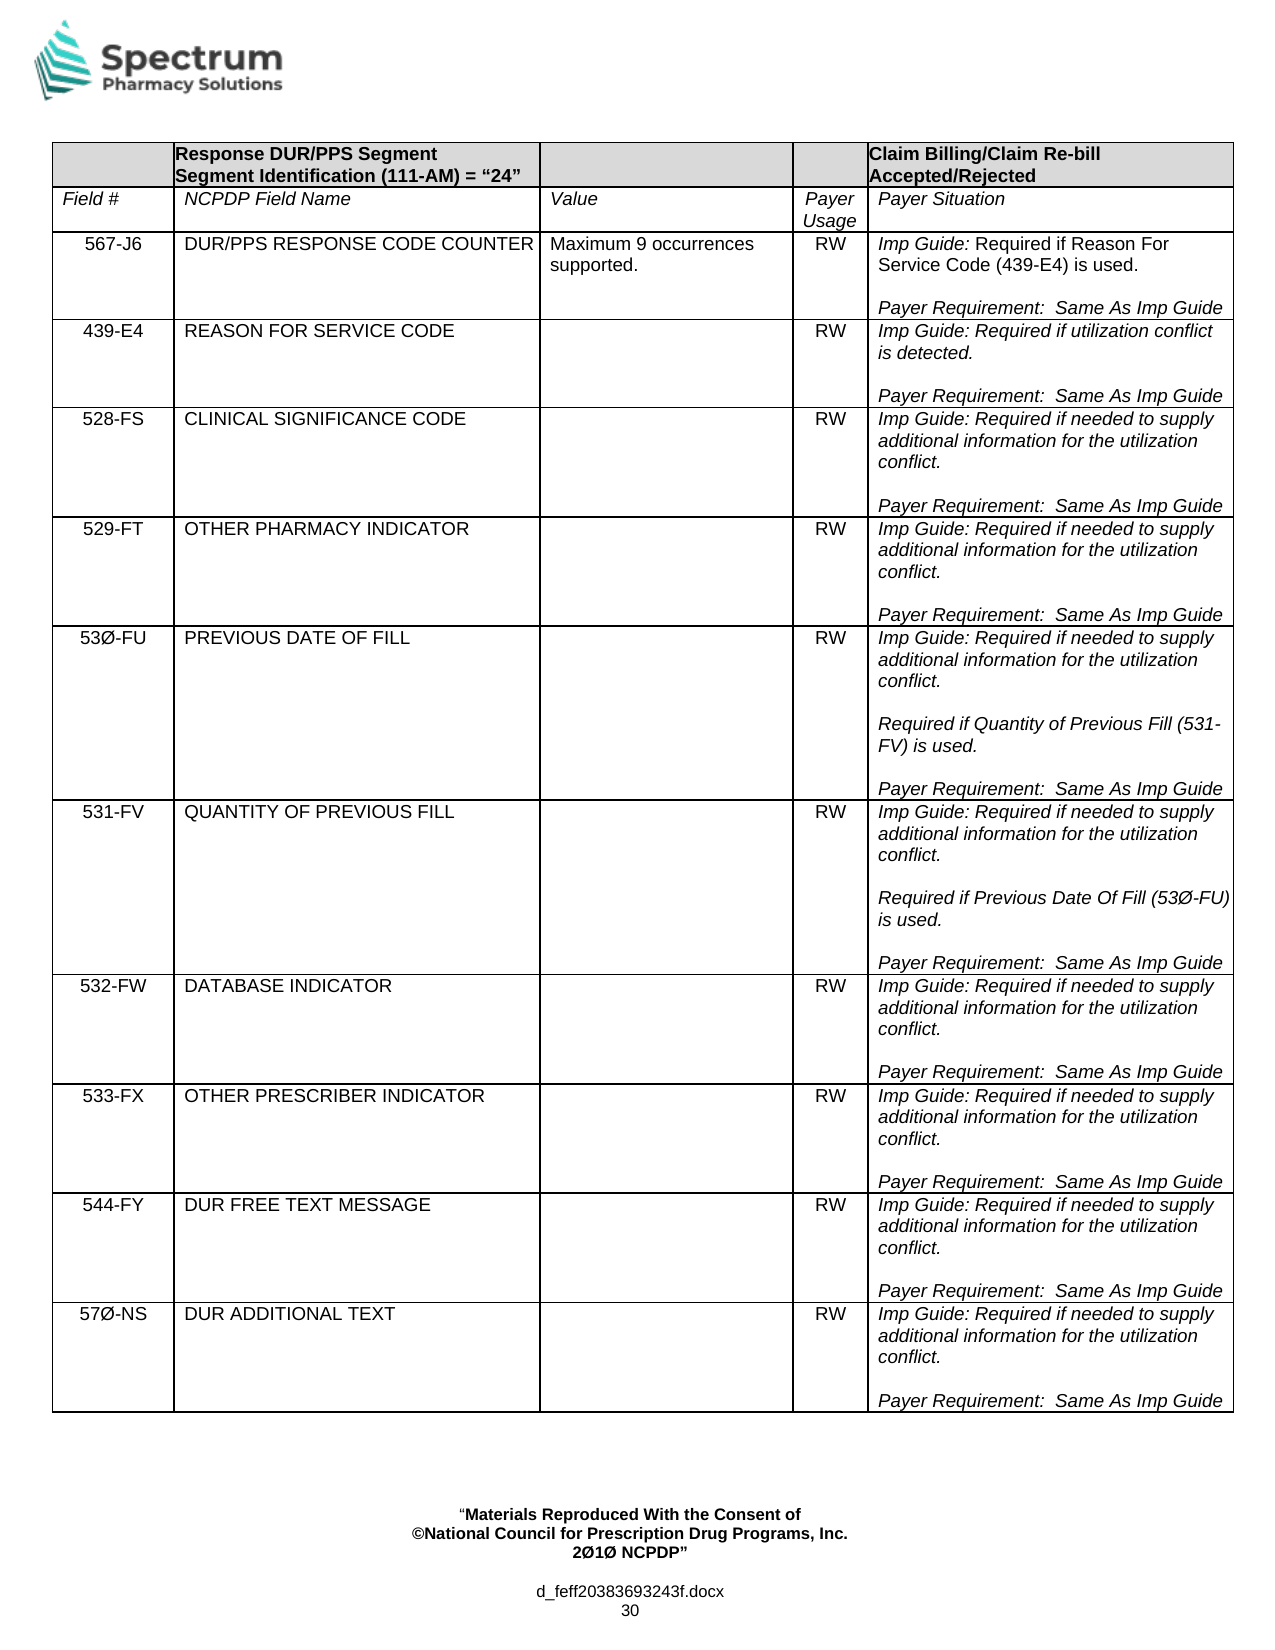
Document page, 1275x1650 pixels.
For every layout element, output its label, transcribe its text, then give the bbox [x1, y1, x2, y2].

table_header Response DUR/PPS Segment Segment Identification (111-AM) = “24” [175, 143, 539, 186]
table_cell Field # [53, 188, 173, 231]
table_cell Imp Guide: Required if needed to supply additional information for the utilization conflict. Required if Quantity of Previous Fill (531-FV) is used. Payer Requirement: Same As Imp Guide [869, 627, 1233, 799]
table_header [541, 143, 792, 186]
table_cell [541, 627, 792, 799]
table_cell 529-FT [53, 518, 173, 625]
table_cell NCPDP Field Name [175, 188, 539, 231]
table_cell RW [794, 1303, 867, 1411]
table_cell Imp Guide: Required if needed to supply additional information for the utilization conflict. Payer Requirement: Same As Imp Guide [869, 975, 1233, 1083]
table_cell Imp Guide: Required if needed to supply additional information for the utilization conflict. Payer Requirement: Same As Imp Guide [869, 1194, 1233, 1302]
table_cell 528-FS [53, 408, 173, 516]
table_cell [541, 518, 792, 625]
table_cell DUR FREE TEXT MESSAGE [175, 1194, 539, 1302]
table_cell PREVIOUS DATE OF FILL [175, 627, 539, 799]
table_cell RW [794, 801, 867, 973]
table_cell Payer Situation [869, 188, 1233, 231]
table_cell Payer Usage [794, 188, 867, 231]
table_cell [541, 1194, 792, 1302]
table_cell RW [794, 233, 867, 319]
table_cell [541, 801, 792, 973]
table_cell 531-FV [53, 801, 173, 973]
table_cell Imp Guide: Required if needed to supply additional information for the utilization conflict. Required if Previous Date Of Fill (53Ø-FU) is used. Payer Requirement: Same As Imp Guide [869, 801, 1233, 973]
table_cell DATABASE INDICATOR [175, 975, 539, 1083]
table_cell 532-FW [53, 975, 173, 1083]
table_cell [541, 975, 792, 1083]
table_cell 57Ø-NS [53, 1303, 173, 1411]
table_cell CLINICAL SIGNIFICANCE CODE [175, 408, 539, 516]
table_cell Imp Guide: Required if utilization conflict is detected. Payer Requirement: Same As Imp Guide [869, 320, 1233, 407]
table_cell [541, 1085, 792, 1192]
table_cell OTHER PHARMACY INDICATOR [175, 518, 539, 625]
table_cell Imp Guide: Required if needed to supply additional information for the utilization conflict. Payer Requirement: Same As Imp Guide [869, 518, 1233, 625]
table_cell RW [794, 975, 867, 1083]
table_header [794, 143, 867, 186]
table_cell Imp Guide: Required if needed to supply additional information for the utilization conflict. Payer Requirement: Same As Imp Guide [869, 408, 1233, 516]
table_cell Maximum 9 occurrences supported. [541, 233, 792, 319]
table_cell REASON FOR SERVICE CODE [175, 320, 539, 407]
table_cell Value [541, 188, 792, 231]
table_cell RW [794, 518, 867, 625]
table_cell [541, 320, 792, 407]
table_cell 567-J6 [53, 233, 173, 319]
table_header Claim Billing/Claim Re-bill Accepted/Rejected [869, 143, 1233, 186]
table_cell 53Ø-FU [53, 627, 173, 799]
table_cell 533-FX [53, 1085, 173, 1192]
table_cell DUR/PPS RESPONSE CODE COUNTER [175, 233, 539, 319]
table_cell RW [794, 627, 867, 799]
table_cell RW [794, 408, 867, 516]
table_cell Imp Guide: Required if needed to supply additional information for the utilization conflict. Payer Requirement: Same As Imp Guide [869, 1303, 1233, 1411]
table_cell 439-E4 [53, 320, 173, 407]
table_cell QUANTITY OF PREVIOUS FILL [175, 801, 539, 973]
table_cell RW [794, 1085, 867, 1192]
table_header [53, 143, 173, 186]
table_cell RW [794, 320, 867, 407]
table_cell [541, 1303, 792, 1411]
table_cell 544-FY [53, 1194, 173, 1302]
table_cell Imp Guide: Required if Reason For Service Code (439-E4) is used. Payer Requirement: Same As Imp Guide [869, 233, 1233, 319]
table_cell [541, 408, 792, 516]
table_cell Imp Guide: Required if needed to supply additional information for the utilization conflict. Payer Requirement: Same As Imp Guide [869, 1085, 1233, 1192]
table_cell RW [794, 1194, 867, 1302]
table_cell DUR ADDITIONAL TEXT [175, 1303, 539, 1411]
table_cell OTHER PRESCRIBER INDICATOR [175, 1085, 539, 1192]
picture [21, 0, 296, 197]
